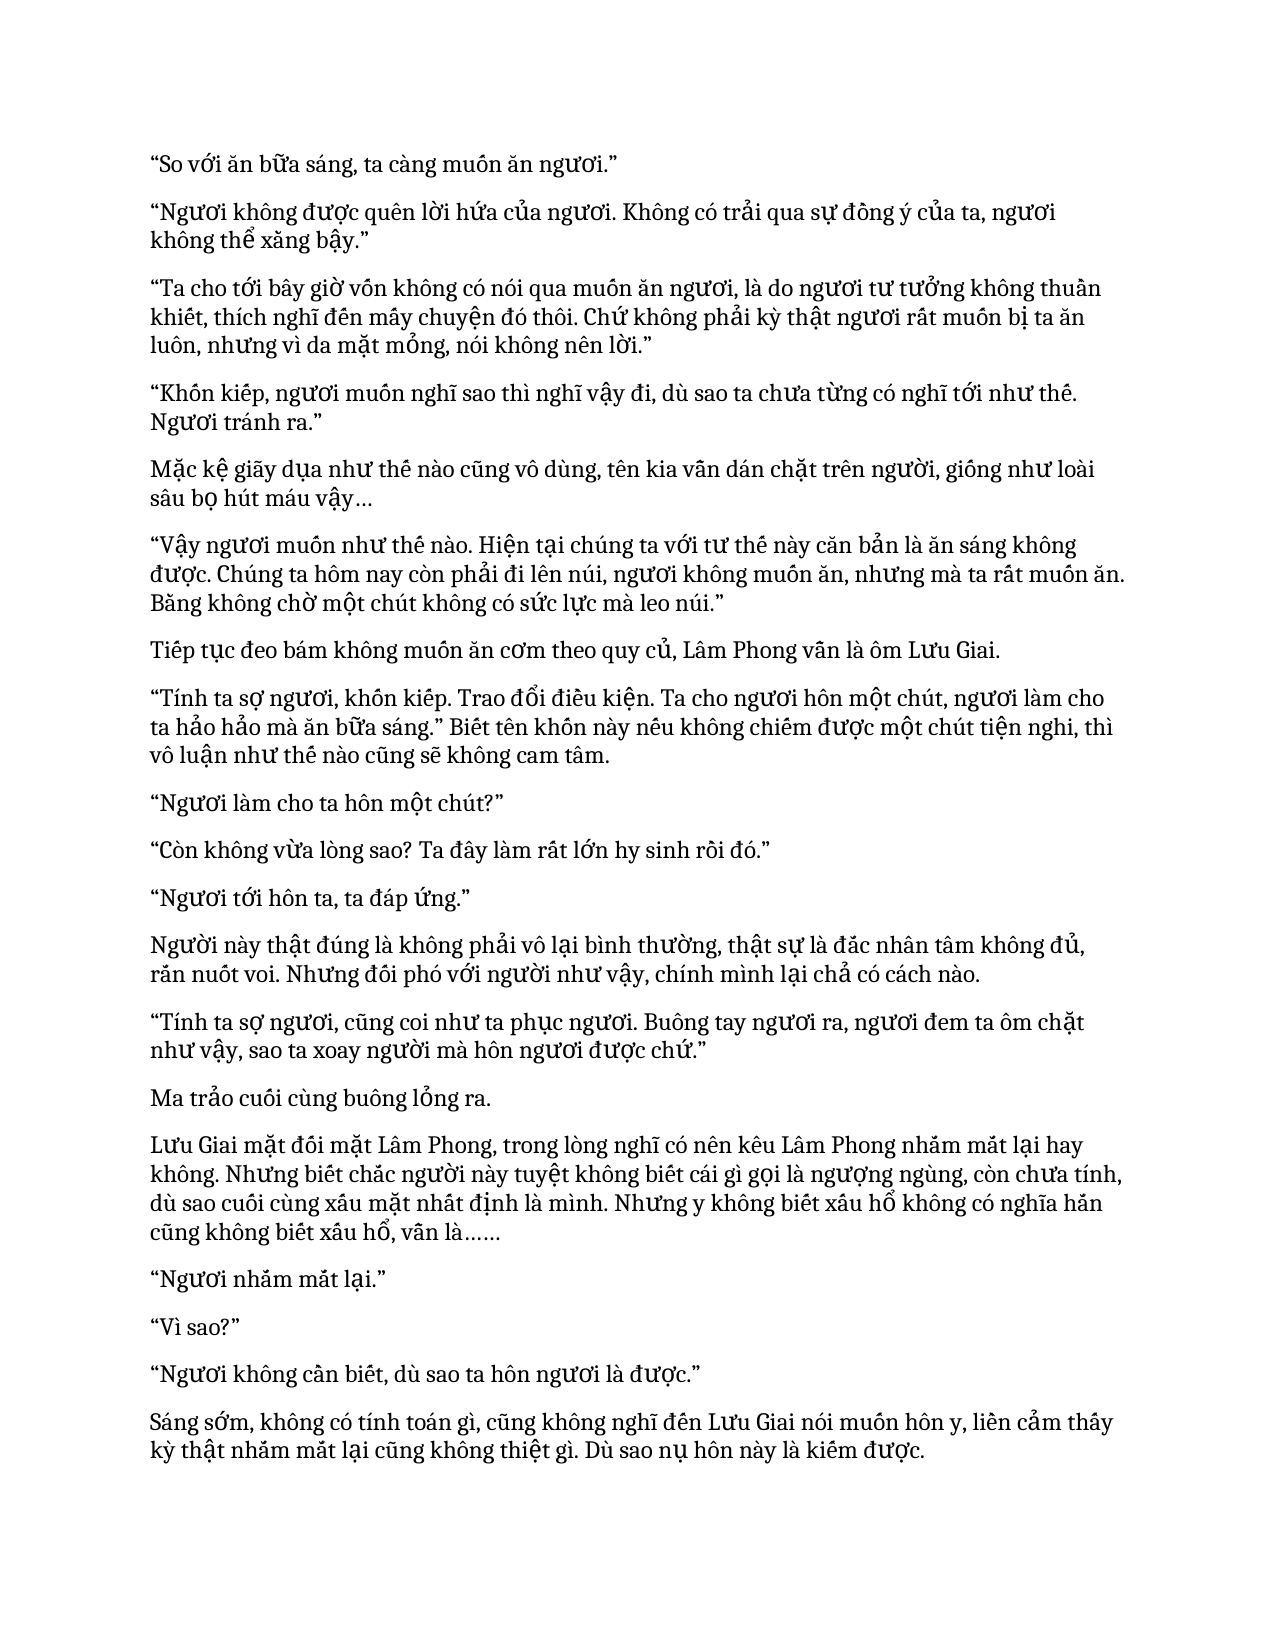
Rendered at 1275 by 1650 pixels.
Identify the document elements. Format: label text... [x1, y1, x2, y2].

text “Còn không vừa lòng sao? Ta đây làm rất lớn hy sinh rồi đó.” [150, 836, 1125, 865]
text “Khốn kiếp, ngươi muốn nghĩ sao thì nghĩ vậy đi, dù sao ta chưa từng có nghĩ tới như thế. Ngươi tránh ra.” [150, 379, 1125, 436]
text “Ngươi làm cho ta hôn một chút?” [150, 789, 1125, 817]
text “Vì sao?” [150, 1312, 1125, 1341]
text Sáng sớm, không có tính toán gì, cũng không nghĩ đến Lưu Giai nói muốn hôn y, liền cảm thấy kỳ thật nhắm mắt lại cũng không thiệt gì. Dù sao nụ hôn này là kiếm được. [150, 1407, 1125, 1465]
text “Ngươi tới hôn ta, ta đáp ứng.” [150, 884, 1125, 912]
text “Vậy ngươi muốn như thế nào. Hiện tại chúng ta với tư thế này căn bản là ăn sáng không được. Chúng ta hôm nay còn phải đi lên núi, ngươi không muốn ăn, nhưng mà ta rất muốn ăn. Bằng không chờ một chút không có sức lực mà leo núi.” [150, 531, 1125, 617]
text Mặc kệ giãy dụa như thế nào cũng vô dùng, tên kia vẫn dán chặt trên người, giống như loài sâu bọ hút máu vậy… [150, 455, 1125, 512]
text “So với ăn bữa sáng, ta càng muốn ăn ngươi.” [150, 150, 1125, 179]
text “Ngươi không được quên lời hứa của ngươi. Không có trải qua sự đồng ý của ta, ngươi không thể xằng bậy.” [150, 197, 1125, 255]
text “Ngươi không cần biết, dù sao ta hôn ngươi là được.” [150, 1360, 1125, 1389]
text Ma trảo cuối cùng buông lỏng ra. [150, 1084, 1125, 1112]
text Lưu Giai mặt đối mặt Lâm Phong, trong lòng nghĩ có nên kêu Lâm Phong nhắm mắt lại hay không. Nhưng biết chắc người này tuyệt không biết cái gì gọi là ngượng ngùng, còn chưa tính, dù sao cuối cùng xấu mặt nhất định là mình. Nhưng y không biết xấu hổ không có nghĩa hắn cũng không biết xấu hổ, vẫn là…… [150, 1131, 1125, 1246]
text “Tính ta sợ ngươi, cũng coi như ta phục ngươi. Buông tay ngươi ra, ngươi đem ta ôm chặt như vậy, sao ta xoay người mà hôn ngươi được chứ.” [150, 1007, 1125, 1065]
text Người này thật đúng là không phải vô lại bình thường, thật sự là đắc nhân tâm không đủ, rắn nuốt voi. Nhưng đối phó với người như vậy, chính mình lại chả có cách nào. [150, 931, 1125, 989]
text “Ta cho tới bây giờ vốn không có nói qua muốn ăn ngươi, là do ngươi tư tưởng không thuần khiết, thích nghĩ đến mấy chuyện đó thôi. Chứ không phải kỳ thật ngươi rất muốn bị ta ăn luôn, nhưng vì da mặt mỏng, nói không nên lời.” [150, 274, 1125, 360]
text “Tính ta sợ ngươi, khốn kiếp. Trao đổi điều kiện. Ta cho ngươi hôn một chút, ngươi làm cho ta hảo hảo mà ăn bữa sáng.” Biết tên khốn này nếu không chiếm được một chút tiện nghi, thì vô luận như thế nào cũng sẽ không cam tâm. [150, 684, 1125, 770]
text “Ngươi nhắm mắt lại.” [150, 1265, 1125, 1294]
text Tiếp tục đeo bám không muốn ăn cơm theo quy củ, Lâm Phong vẫn là ôm Lưu Giai. [150, 636, 1125, 665]
